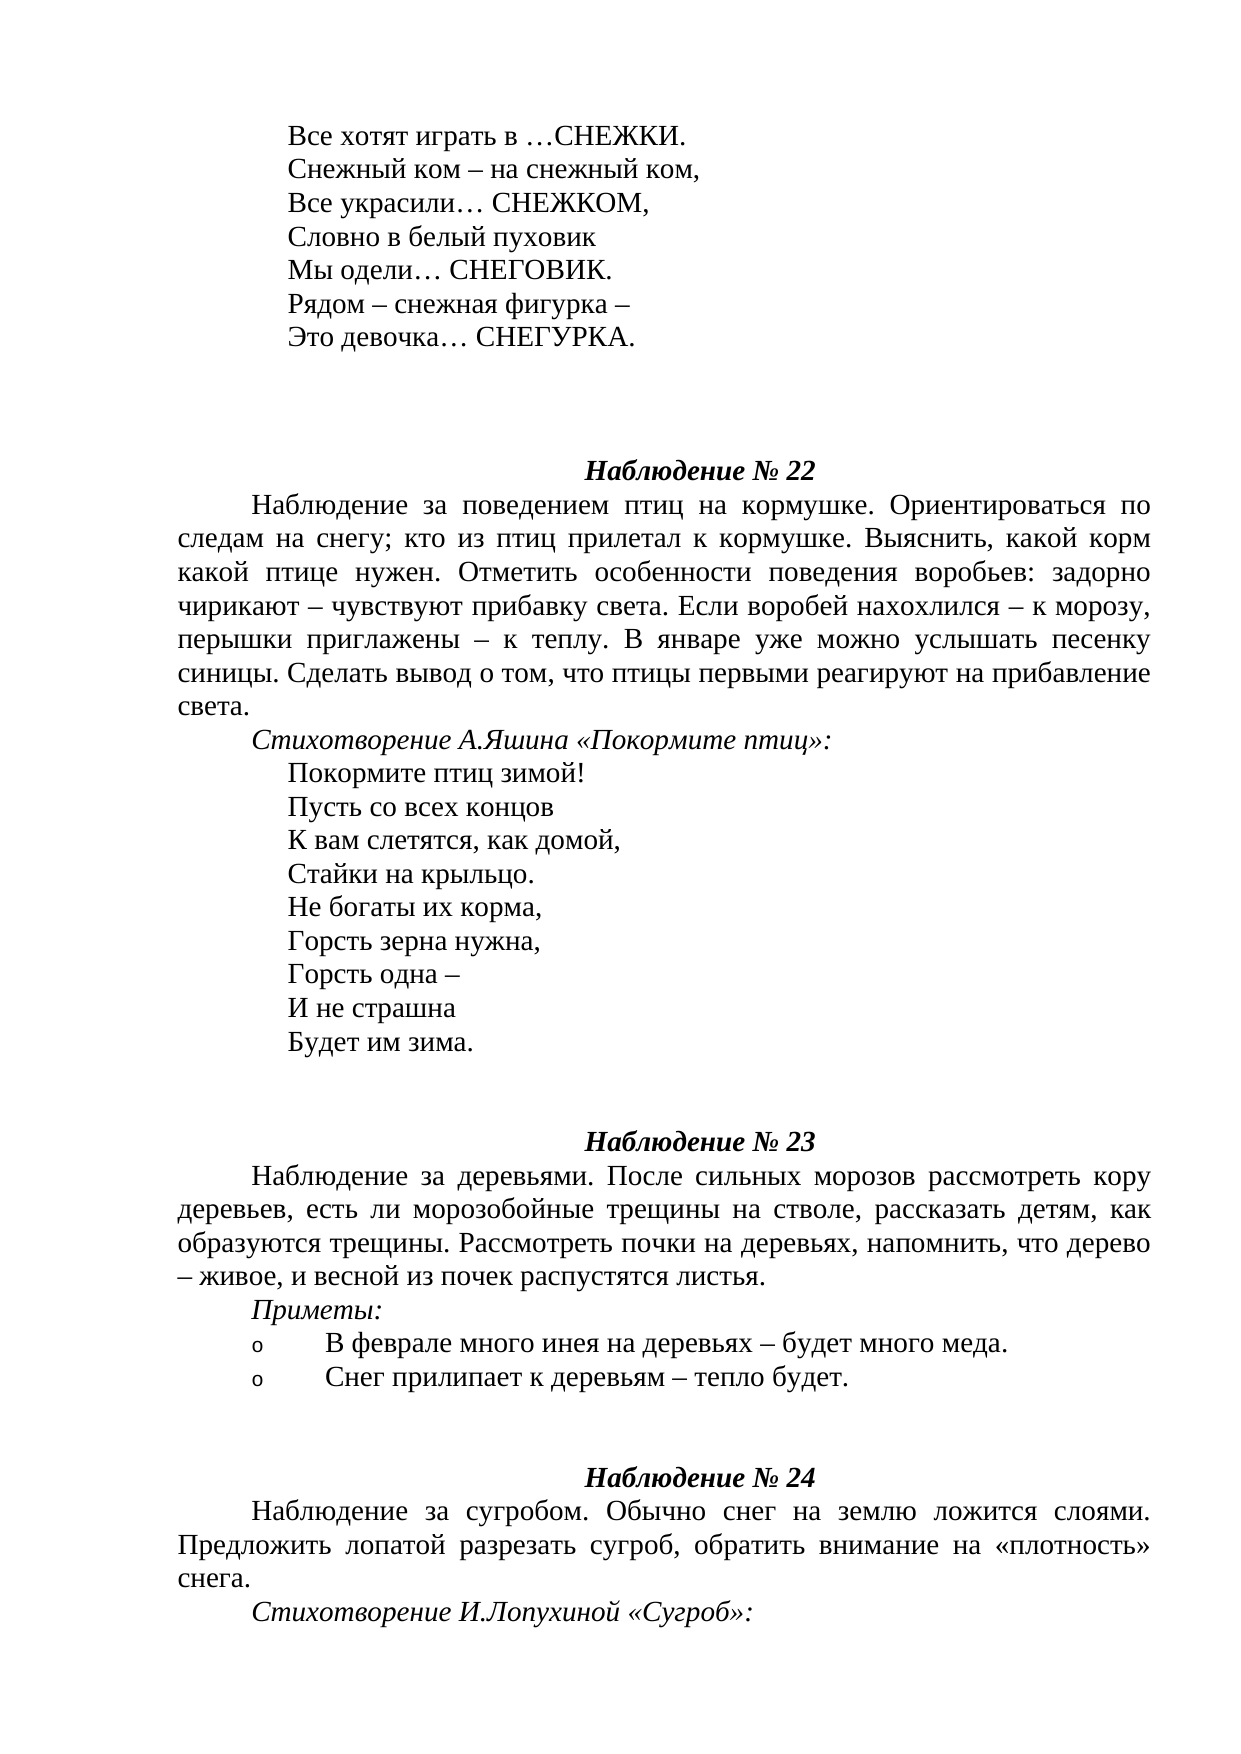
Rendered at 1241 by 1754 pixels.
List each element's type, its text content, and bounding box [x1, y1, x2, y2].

text Это девочка… СНЕГУРКА. [177, 319, 1152, 353]
text Будет им зима. [177, 1024, 1152, 1057]
text Не богаты их корма, [177, 889, 1152, 923]
text Словно в белый пуховик [177, 219, 1152, 252]
text Приметы: [177, 1292, 1152, 1326]
text Наблюдение за сугробом. Обычно снег на землю ложится слоями. Предложить лопатой разрезать сугроб, обратить внимание на «плотность» снега. [177, 1493, 1152, 1594]
text Горсть зерна нужна, [177, 923, 1152, 957]
text Покормите птиц зимой! [177, 755, 1152, 789]
text Стайки на крыльцо. [177, 856, 1152, 889]
text К вам слетятся, как домой, [177, 822, 1152, 856]
text Наблюдение № 22 [177, 453, 1152, 487]
text И не страшна [177, 990, 1152, 1024]
list В феврале много инея на деревьях – будет много меда. [177, 1326, 1152, 1359]
text Стихотворение А.Яшина «Покормите птиц»: [177, 722, 1152, 755]
text Все украсили… СНЕЖКОМ, [177, 185, 1152, 219]
text Наблюдение № 24 [177, 1460, 1152, 1493]
text Наблюдение за поведением птиц на кормушке. Ориентироваться по следам на снегу; кто из птиц прилетал к кормушке. Выяснить, какой корм какой птице нужен. Отметить особенности поведения воробьев: задорно чирикают – чувствуют прибавку света. Если воробей нахохлился – к морозу, перышки приглажены – к теплу. В январе уже можно услышать песенку синицы. Сделать вывод о том, что птицы первыми реагируют на прибавление света. [177, 487, 1152, 722]
text Все хотят играть в …СНЕЖКИ. [177, 118, 1152, 152]
text Стихотворение И.Лопухиной «Сугроб»: [177, 1594, 1152, 1627]
text Наблюдение за деревьями. После сильных морозов рассмотреть кору деревьев, есть ли морозобойные трещины на стволе, рассказать детям, как образуются трещины. Рассмотреть почки на деревьях, напомнить, что дерево – живое, и весной из почек распустятся листья. [177, 1158, 1152, 1292]
text Рядом – снежная фигурка – [177, 286, 1152, 319]
text Мы одели… СНЕГОВИК. [177, 252, 1152, 286]
text Наблюдение № 23 [177, 1124, 1152, 1158]
list Снег прилипает к деревьям – тепло будет. [177, 1359, 1152, 1393]
text Горсть одна – [177, 957, 1152, 990]
text Снежный ком – на снежный ком, [177, 152, 1152, 185]
text Пусть со всех концов [177, 789, 1152, 822]
